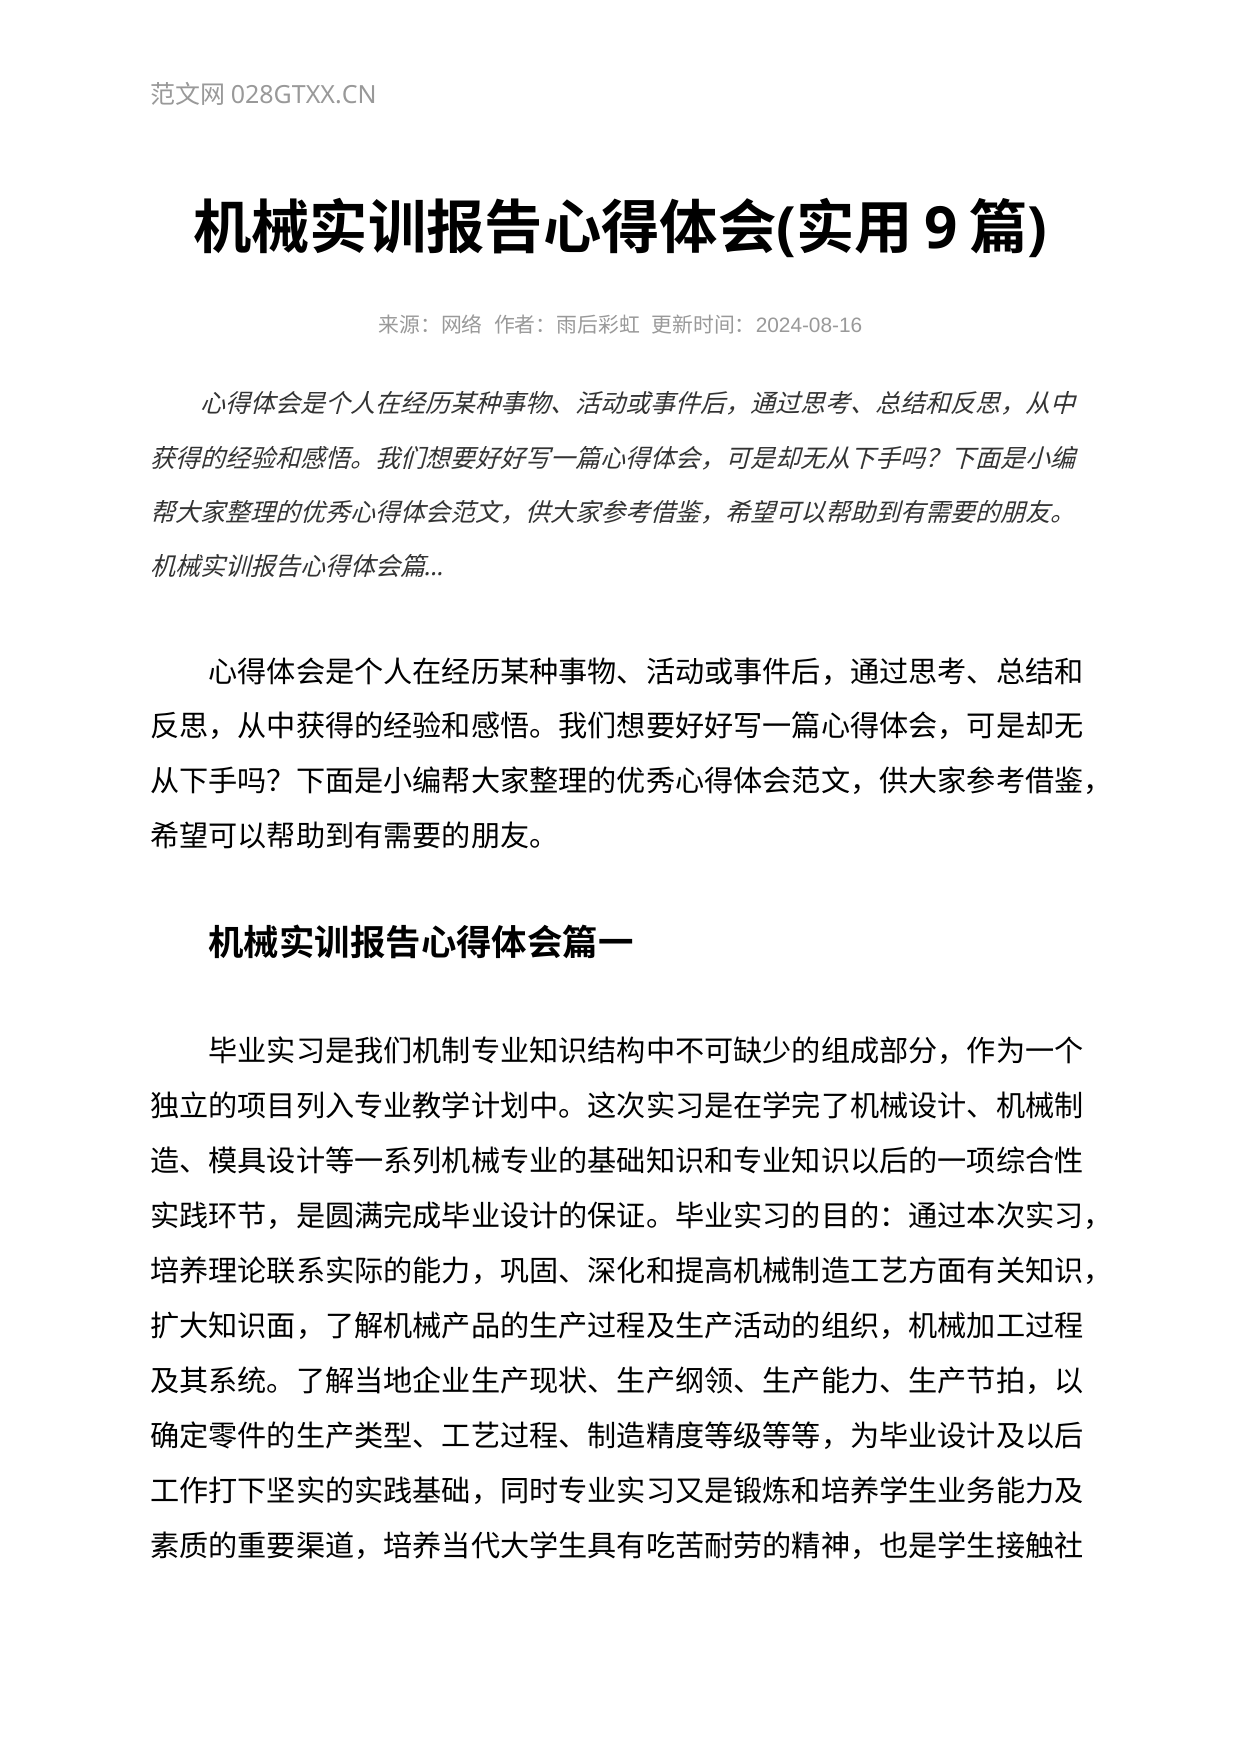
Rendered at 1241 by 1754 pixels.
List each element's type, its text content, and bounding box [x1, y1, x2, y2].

text 来源：网络 作者：雨后彩虹 更新时间：2024-08-16 [150, 313, 1090, 337]
text 机械实训报告心得体会篇一 [150, 914, 1090, 966]
subtitle 机械实训报告心得体会(实用9篇) [150, 181, 1090, 266]
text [150, 1028, 1090, 1564]
text 心得体会是个人在经历某种事物、活动或事件后，通过思考、总结和反思，从中获得的经验和感悟。我们想要好好写一篇心得体会，可是却无从下手吗？下面是小编帮大家整理的优秀心得体会范文，供大家参考借鉴，希望可以帮助到有需要的朋友。 [150, 648, 1090, 855]
text 心得体会是个人在经历某种事物、活动或事件后，通过思考、总结和反思，从中获得的经验和感悟。我们想要好好写一篇心得体会，可是却无从下手吗？下面是小编帮大家整理的优秀心得体会范文，供大家参考借鉴，希望可以帮助到有需要的朋友。机械实训报告心得体会篇... [150, 384, 1090, 583]
